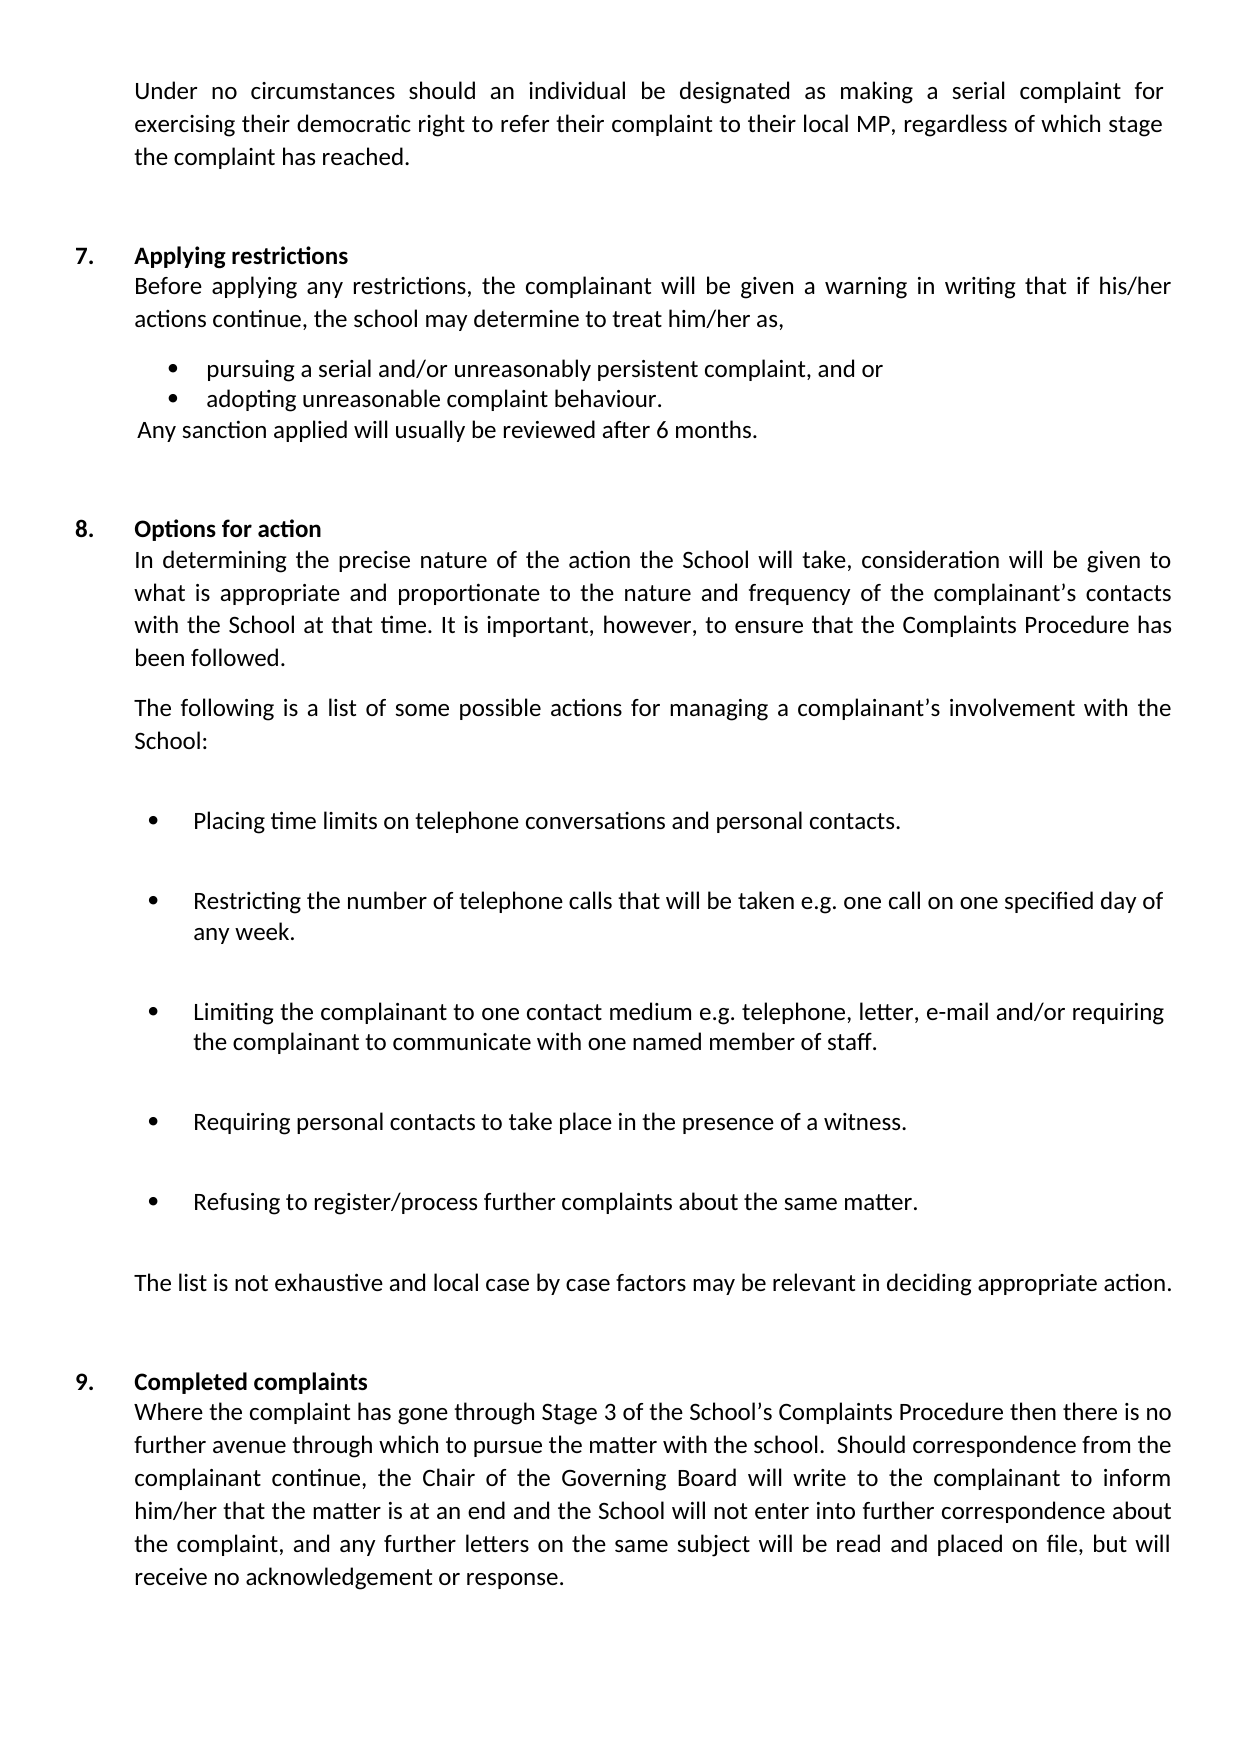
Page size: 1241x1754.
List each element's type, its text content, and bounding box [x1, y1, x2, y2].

list Completed complaints [75, 1366, 1165, 1396]
text Any sanction applied will usually be reviewed after 6 months. [75, 414, 1173, 444]
list Options for action [75, 513, 1173, 544]
list Placing time limits on telephone conversations and personal contacts. [149, 805, 1165, 836]
text Under no circumstances should an individual be designated as making a serial complaint for exercising their democratic right to refer their complaint to their local MP, regardless of which stage the complaint has reached. [134, 75, 1165, 171]
text The list is not exhaustive and local case by case factors may be relevant in deciding appropriate action. [134, 1267, 1173, 1297]
text Before applying any restrictions, the complainant will be given a warning in writing that if his/her actions continue, the school may determine to treat him/her as, [134, 271, 1173, 334]
text The following is a list of some possible actions for managing a complainant’s involvement with the School: [134, 692, 1173, 756]
list Requiring personal contacts to take place in the presence of a witness. [149, 1106, 1165, 1137]
list Limiting the complainant to one contact medium e.g. telephone, letter, e-mail and/or requiring the complainant to communicate with one named member of staff. [149, 996, 1165, 1057]
text In determining the precise nature of the action the School will take, consideration will be given to what is appropriate and proportionate to the nature and frequency of the complainant’s contacts with the School at that time. It is important, however, to ensure that the Complaints Procedure has been followed. [134, 544, 1173, 673]
text Where the complaint has gone through Stage 3 of the School’s Complaints Procedure then there is no further avenue through which to pursue the matter with the school. Should correspondence from the complainant continue, the Chair of the Governing Board will write to the complainant to inform him/her that the matter is at an end and the School will not enter into further correspondence about the complaint, and any further letters on the same subject will be read and placed on file, but will receive no acknowledgement or response. [134, 1396, 1173, 1591]
list Restricting the number of telephone calls that will be taken e.g. one call on one specified day of any week. [149, 885, 1165, 946]
list Refusing to register/process further complaints about the same matter. [149, 1187, 1165, 1217]
list Applying restrictions [75, 240, 1165, 271]
list pursuing a serial and/or unreasonably persistent complaint, and or [169, 353, 1173, 383]
list adopting unreasonable complaint behaviour. [169, 383, 1173, 414]
